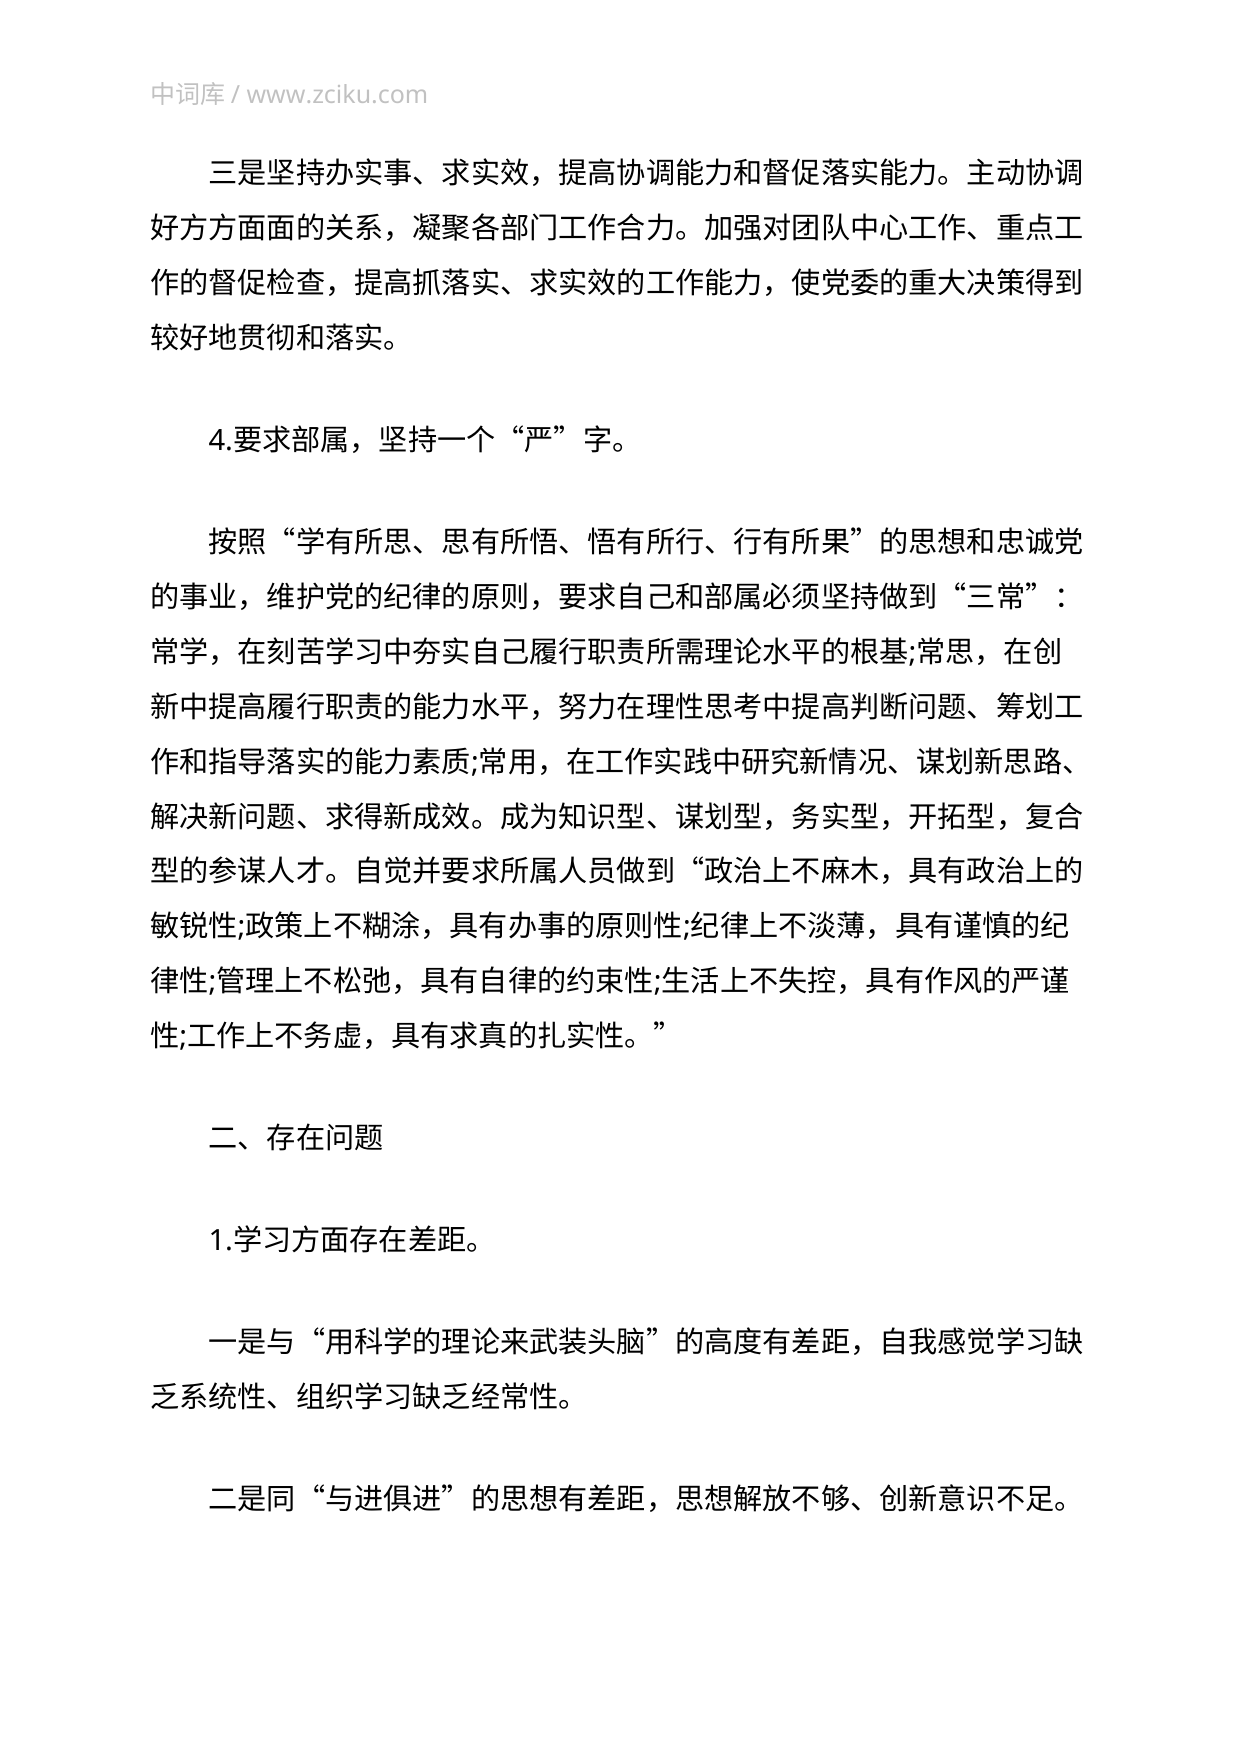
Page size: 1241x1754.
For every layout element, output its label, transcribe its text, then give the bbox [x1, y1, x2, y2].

text 一是与“用科学的理论来武装头脑”的高度有差距，自我感觉学习缺乏系统性、组织学习缺乏经常性。 [150, 1319, 1090, 1416]
text 4.要求部属，坚持一个“严”字。 [150, 416, 1090, 459]
text 三是坚持办实事、求实效，提高协调能力和督促落实能力。主动协调好方方面面的关系，凝聚各部门工作合力。加强对团队中心工作、重点工作的督促检查，提高抓落实、求实效的工作能力，使党委的重大决策得到较好地贯彻和落实。 [150, 150, 1090, 357]
text 二是同“与进俱进”的思想有差距，思想解放不够、创新意识不足。 [150, 1475, 1090, 1518]
text 二、存在问题 [150, 1115, 1090, 1157]
text 1.学习方面存在差距。 [150, 1217, 1090, 1259]
text 按照“学有所思、思有所悟、悟有所行、行有所果”的思想和忠诚党的事业，维护党的纪律的原则，要求自己和部属必须坚持做到“三常”：常学，在刻苦学习中夯实自己履行职责所需理论水平的根基;常思，在创新中提高履行职责的能力水平，努力在理性思考中提高判断问题、筹划工作和指导落实的能力素质;常用，在工作实践中研究新情况、谋划新思路、解决新问题、求得新成效。成为知识型、谋划型，务实型，开拓型，复合型的参谋人才。自觉并要求所属人员做到“政治上不麻木，具有政治上的敏锐性;政策上不糊涂，具有办事的原则性;纪律上不淡薄，具有谨慎的纪律性;管理上不松弛，具有自律的约束性;生活上不失控，具有作风的严谨性;工作上不务虚，具有求真的扎实性。” [150, 518, 1090, 1055]
